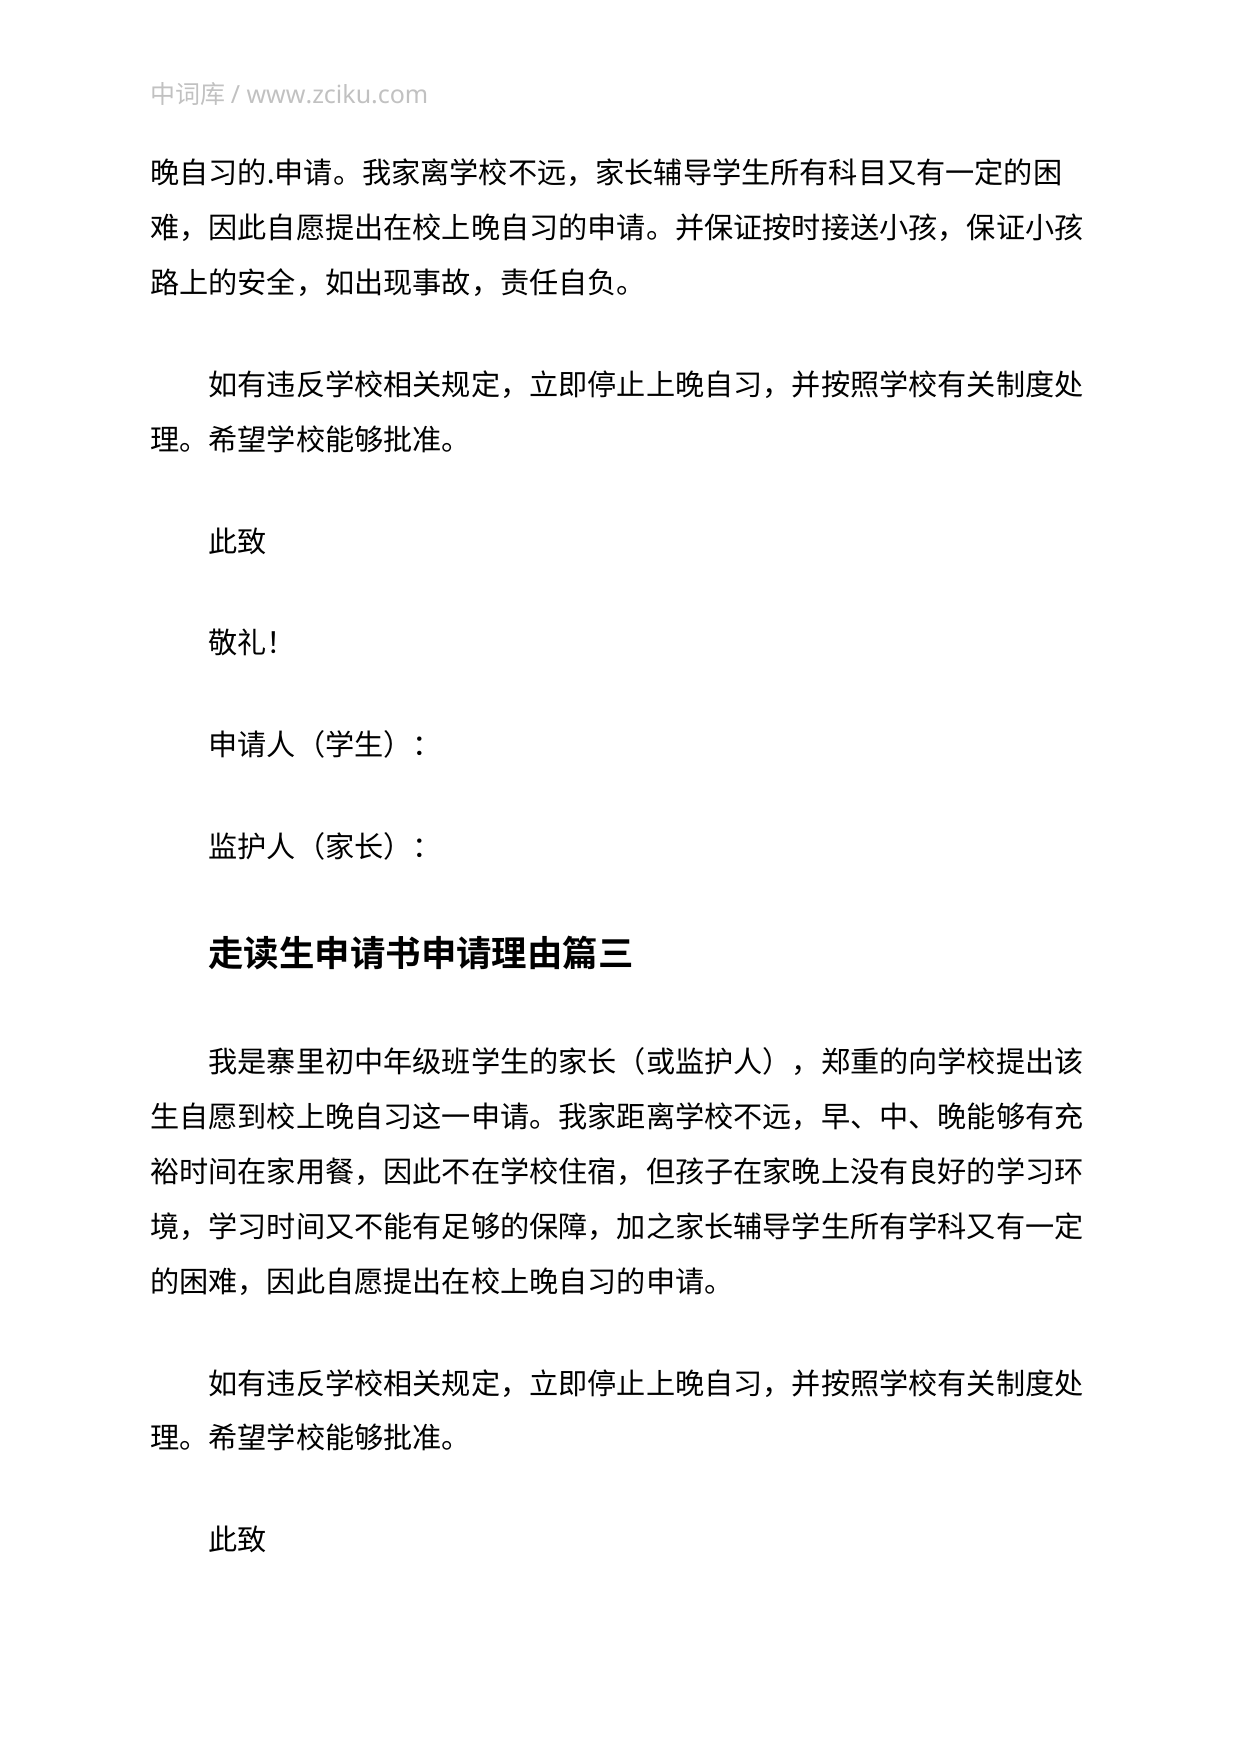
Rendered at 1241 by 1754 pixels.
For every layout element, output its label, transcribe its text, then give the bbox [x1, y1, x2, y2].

text 此致 [150, 518, 1090, 561]
text 走读生申请书申请理由篇三 [150, 925, 1090, 977]
text 申请人（学生）： [150, 722, 1090, 764]
text 如有违反学校相关规定，立即停止上晚自习，并按照学校有关制度处理。希望学校能够批准。 [150, 362, 1090, 459]
text 监护人（家长）： [150, 824, 1090, 866]
text 我是寨里初中年级班学生的家长（或监护人），郑重的向学校提出该生自愿到校上晚自习这一申请。我家距离学校不远，早、中、晚能够有充裕时间在家用餐，因此不在学校住宿，但孩子在家晚上没有良好的学习环境，学习时间又不能有足够的保障，加之家长辅导学生所有学科又有一定的困难，因此自愿提出在校上晚自习的申请。 [150, 1039, 1090, 1301]
text 敬礼！ [150, 620, 1090, 662]
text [150, 150, 1090, 302]
text 此致 [150, 1517, 1090, 1559]
text 如有违反学校相关规定，立即停止上晚自习，并按照学校有关制度处理。希望学校能够批准。 [150, 1360, 1090, 1457]
